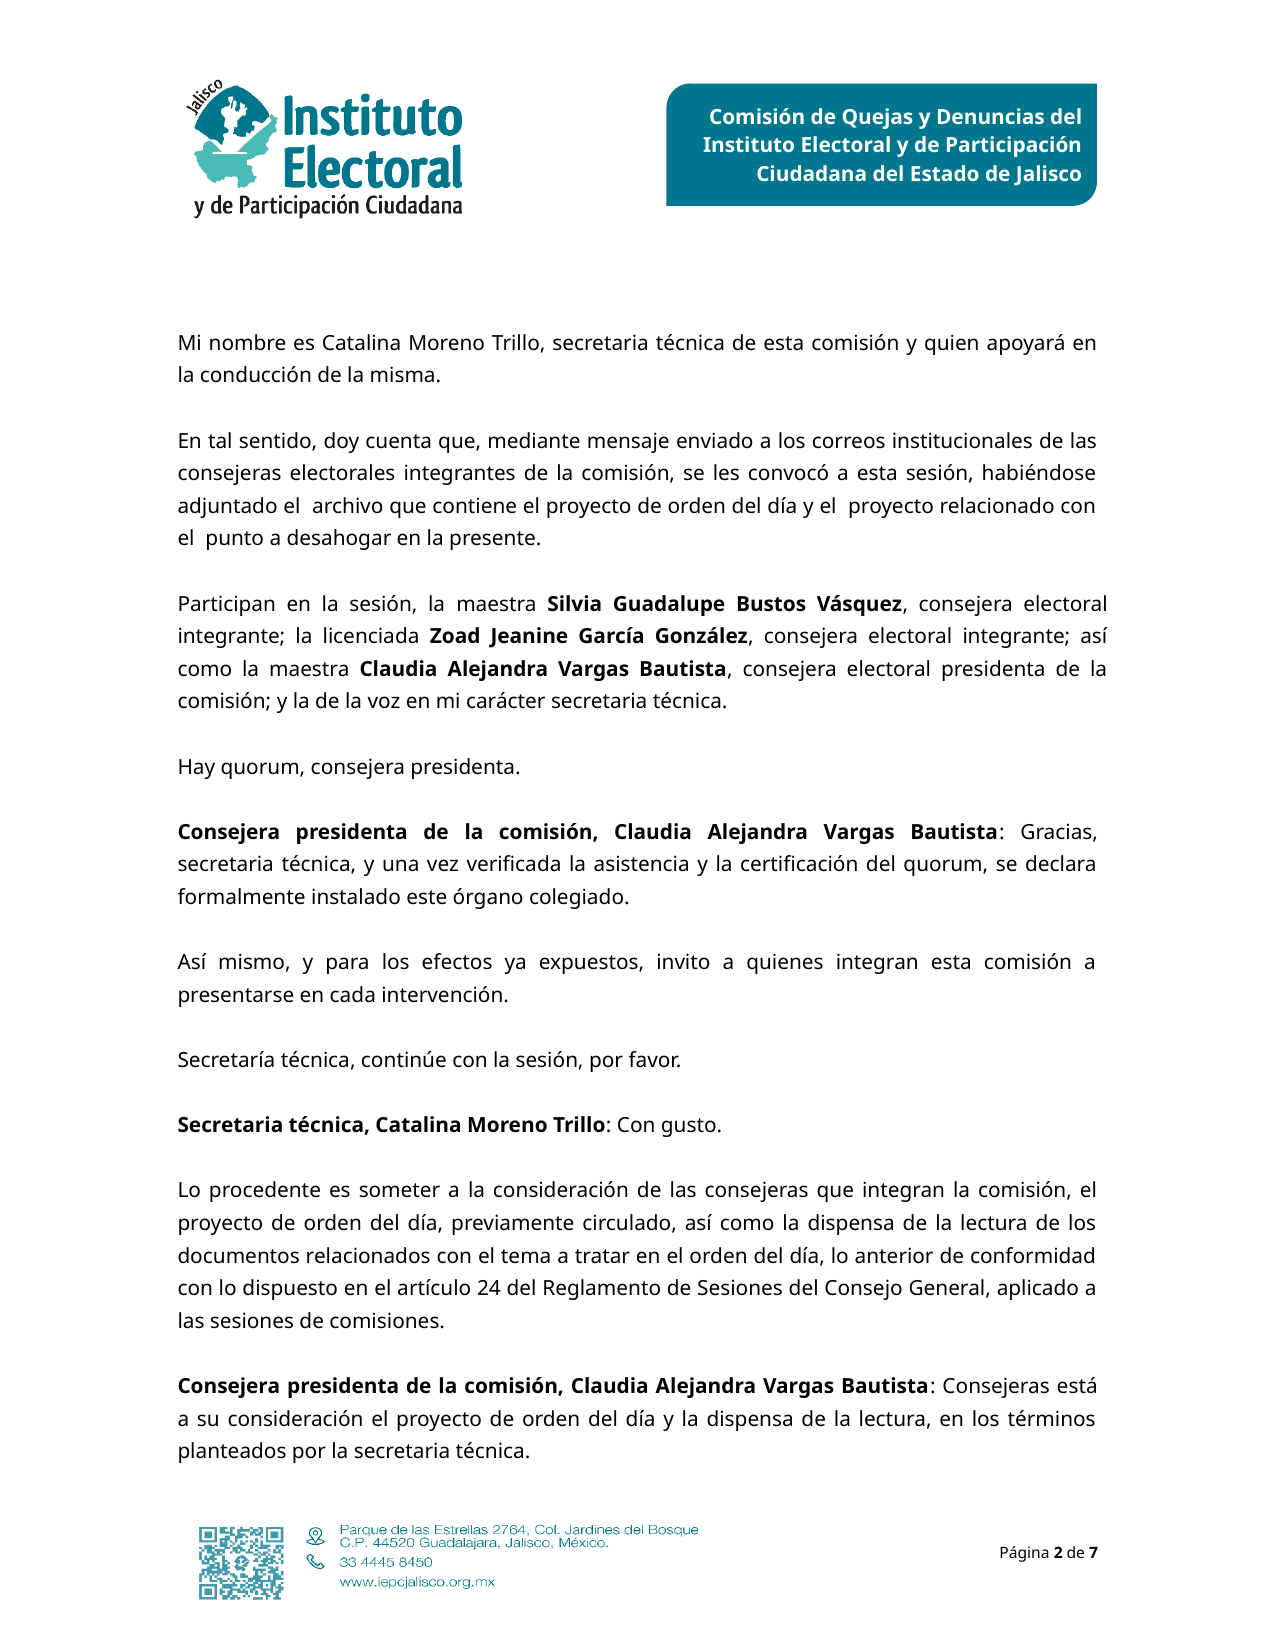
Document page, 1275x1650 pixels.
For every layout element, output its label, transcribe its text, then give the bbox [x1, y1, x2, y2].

text Secretaria técnica, Catalina Moreno Trillo: Con gusto. [177, 1110, 1098, 1139]
text Secretaría técnica, continúe con la sesión, por favor. [177, 1045, 1098, 1074]
text Mi nombre es Catalina Moreno Trillo, secretaria técnica de esta comisión y quien apoyará en la conducción de la misma. [177, 328, 1098, 389]
text Así mismo, y para los efectos ya expuestos, invito a quienes integran esta comisión a presentarse en cada intervención. [177, 947, 1098, 1008]
text En tal sentido, doy cuenta que, mediante mensaje enviado a los correos institucionales de las consejeras electorales integrantes de la comisión, se les convocó a esta sesión, habiéndose adjuntado el archivo que contiene el proyecto de orden del día y el proyecto relacionado con el punto a desahogar en la presente. [177, 426, 1098, 552]
text Lo procedente es someter a la consideración de las consejeras que integran la comisión, el proyecto de orden del día, previamente circulado, así como la dispensa de la lectura de los documentos relacionados con el tema a tratar en el orden del día, lo anterior de conformidad con lo dispuesto en el artículo 24 del Reglamento de Sesiones del Consejo General, aplicado a las sesiones de comisiones. [177, 1176, 1098, 1334]
picture [177, 1504, 728, 1618]
text Participan en la sesión, la maestra Silvia Guadalupe Bustos Vásquez, consejera electoral integrante; la licenciada Zoad Jeanine García González, consejera electoral integrante; así como la maestra Claudia Alejandra Vargas Bautista, consejera electoral presidenta de la comisión; y la de la voz en mi carácter secretaria técnica. [177, 589, 1108, 715]
text Consejera presidenta de la comisión, Claudia Alejandra Vargas Bautista: Gracias, secretaria técnica, y una vez verificada la asistencia y la certificación del quorum, se declara formalmente instalado este órgano colegiado. [177, 817, 1098, 911]
text Hay quorum, consejera presidenta. [177, 752, 1108, 780]
picture [176, 69, 484, 234]
text Consejera presidenta de la comisión, Claudia Alejandra Vargas Bautista: Consejeras está a su consideración el proyecto de orden del día y la dispensa de la lectura, en los términos planteados por la secretaria técnica. [177, 1371, 1098, 1465]
